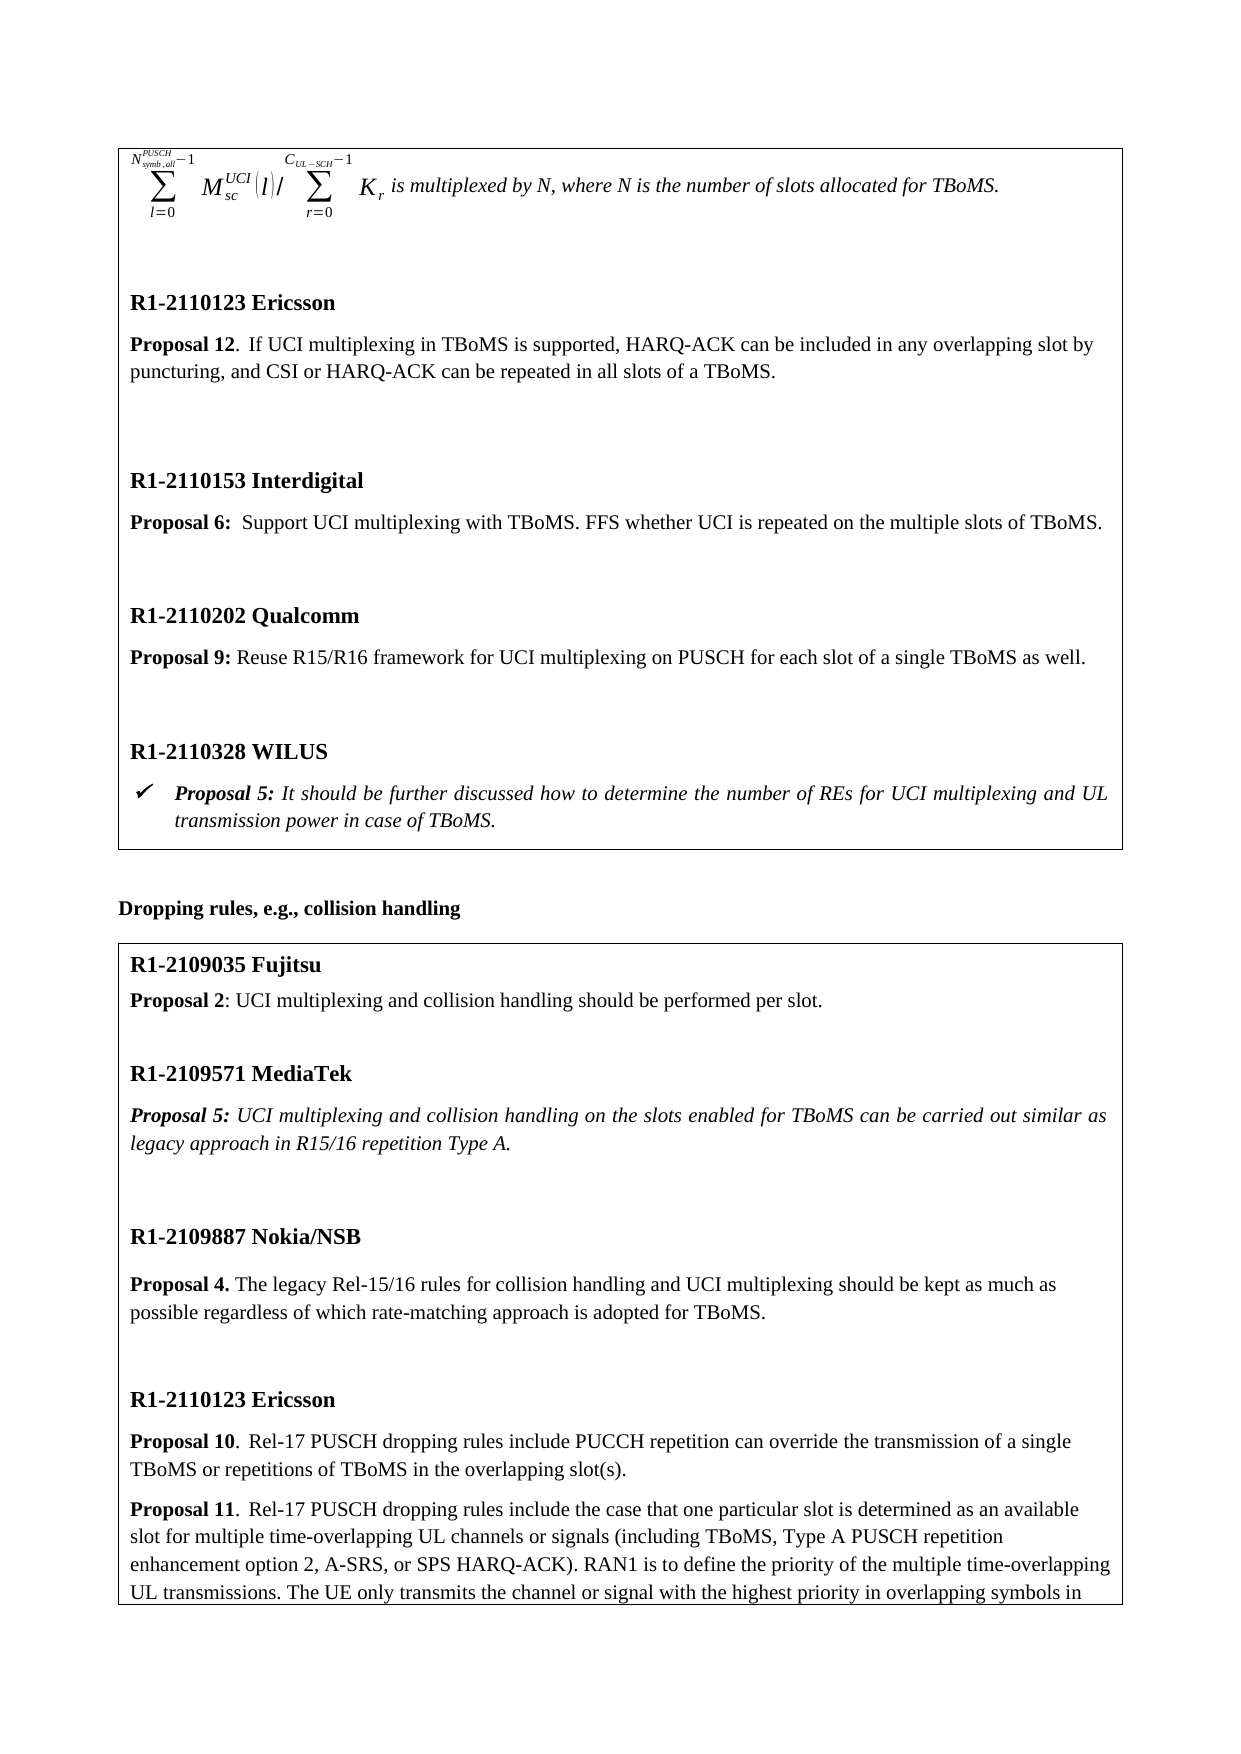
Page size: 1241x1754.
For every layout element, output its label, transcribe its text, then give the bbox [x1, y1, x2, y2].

text Dropping rules, e.g., collision handling [118, 896, 1122, 920]
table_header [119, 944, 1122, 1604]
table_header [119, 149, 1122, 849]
